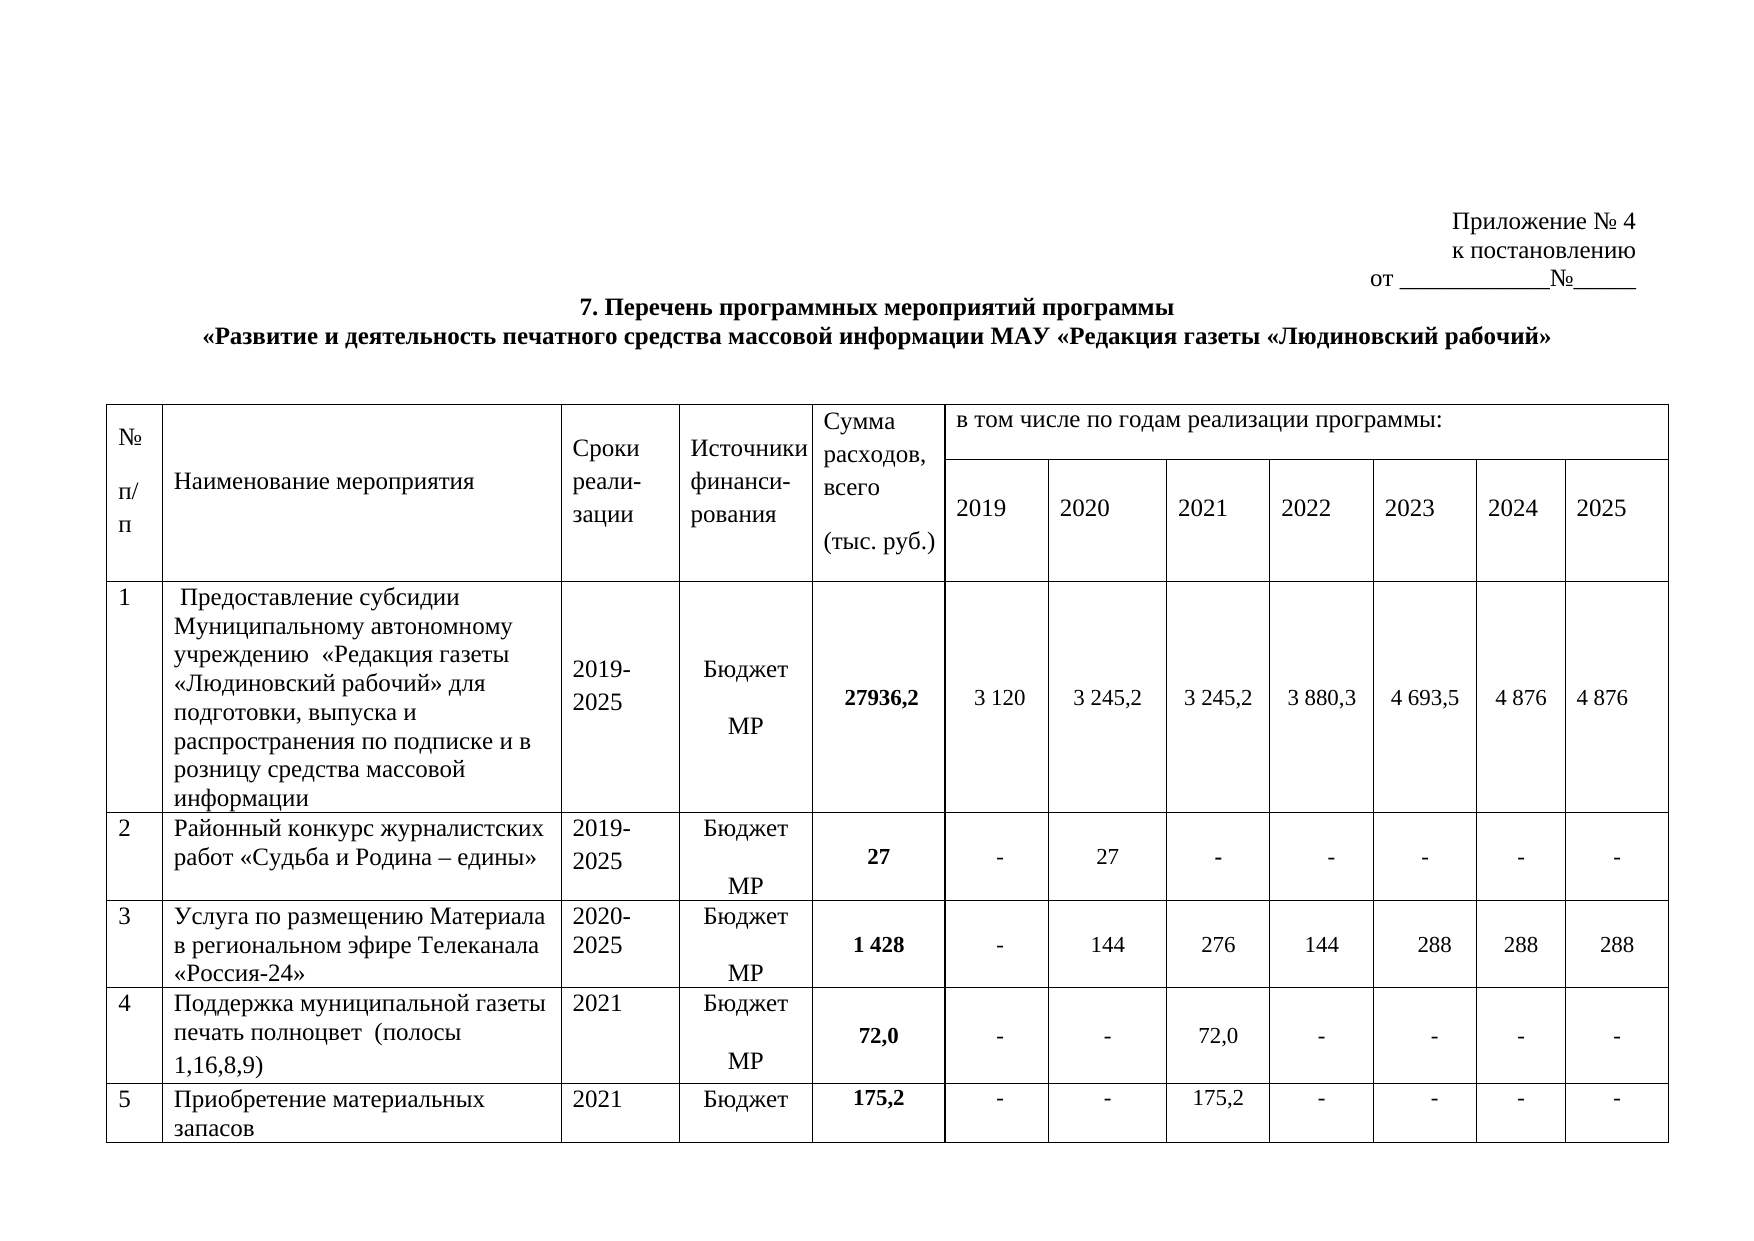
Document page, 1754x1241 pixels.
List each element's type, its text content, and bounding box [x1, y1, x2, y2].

table_cell 2025 [1566, 460, 1668, 581]
table_cell - [1566, 988, 1668, 1083]
table_cell 27 [813, 813, 944, 900]
table_cell 2021 [1167, 460, 1269, 581]
table_cell 288 [1477, 901, 1565, 987]
table_cell 2019-2025 [562, 813, 679, 900]
table_cell - [1477, 813, 1565, 900]
table_cell - [1270, 988, 1373, 1083]
table_cell 2020 [1049, 460, 1166, 581]
table_cell 288 [1566, 901, 1668, 987]
table_cell 2021 [562, 988, 679, 1083]
table_cell 4 876 [1566, 582, 1668, 812]
table_cell Предоставление субсидии Муниципальному автономному учреждению «Редакция газеты «Людиновский рабочий» для подготовки, выпуска и распространения по подписке и в розницу средства массовой информации [163, 582, 561, 812]
table_cell - [1374, 988, 1476, 1083]
table_cell 72,0 [813, 988, 944, 1083]
text Приложение № 4 [118, 206, 1636, 235]
table_cell 3 245,2 [1167, 582, 1269, 812]
table_cell 2024 [1477, 460, 1565, 581]
table_cell 4 876 [1477, 582, 1565, 812]
table_cell 27 [1049, 813, 1166, 900]
table_cell 3 245,2 [1049, 582, 1166, 812]
table_cell - [946, 813, 1048, 900]
table_cell - [1049, 988, 1166, 1083]
table_cell - [1270, 1084, 1373, 1142]
table_cell Бюджет МР [680, 813, 812, 900]
text 7. Перечень программных мероприятий программы [118, 292, 1636, 321]
table_cell 2020-2025 [562, 901, 679, 987]
table_header Наименование мероприятия [163, 405, 561, 581]
table_cell 3 880,3 [1270, 582, 1373, 812]
table_cell 1 428 [813, 901, 944, 987]
table_cell - [1566, 813, 1668, 900]
table_cell 2019 [946, 460, 1048, 581]
table_cell - [946, 1084, 1048, 1142]
table_cell 2019- 2025 [562, 582, 679, 812]
table_cell 144 [1049, 901, 1166, 987]
table_cell 72,0 [1167, 988, 1269, 1083]
table_cell - [1477, 1084, 1565, 1142]
table_cell 4 [107, 988, 162, 1083]
table_header № п/п [107, 405, 162, 581]
table_header в том числе по годам реализации программы: [946, 405, 1668, 458]
table_cell 27936,2 [813, 582, 944, 812]
table_cell Услуга по размещению Материала в региональном эфире Телеканала «Россия-24» [163, 901, 561, 987]
table_cell - [1374, 1084, 1476, 1142]
text «Развитие и деятельность печатного средства массовой информации МАУ «Редакция газеты «Людиновский рабочий» [118, 321, 1636, 350]
table_cell 5 [107, 1084, 162, 1142]
text от ____________№_____ [118, 263, 1636, 292]
table_cell 3 [107, 901, 162, 987]
table_cell 4 693,5 [1374, 582, 1476, 812]
table_cell 288 [1374, 901, 1476, 987]
table_cell 175,2 [813, 1084, 944, 1142]
table_cell 276 [1167, 901, 1269, 987]
table_header Источники финанси-рования [680, 405, 812, 581]
table_cell Бюджет МР [680, 1084, 812, 1142]
table_cell - [946, 901, 1048, 987]
text к постановлению [118, 235, 1636, 263]
table_cell 2021 [562, 1084, 679, 1142]
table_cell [163, 1084, 561, 1142]
table_cell Поддержка муниципальной газеты печать полноцвет (полосы 1,16,8,9) [163, 988, 561, 1083]
table_cell Районный конкурс журналистских работ «Судьба и Родина – едины» [163, 813, 561, 900]
table_cell 2022 [1270, 460, 1373, 581]
table_header Сумма расходов, всего (тыс. руб.) [813, 405, 944, 581]
table_cell - [1270, 813, 1373, 900]
table_cell 144 [1270, 901, 1373, 987]
table_cell - [1167, 813, 1269, 900]
table_cell - [946, 988, 1048, 1083]
table_header Сроки реали-зации [562, 405, 679, 581]
table_cell 1 [107, 582, 162, 812]
table_cell - [1566, 1084, 1668, 1142]
table_cell Бюджет МР [680, 988, 812, 1083]
table_cell 175,2 [1167, 1084, 1269, 1142]
table_cell 3 120 [946, 582, 1048, 812]
table_cell 2 [107, 813, 162, 900]
table_cell Бюджет МР [680, 901, 812, 987]
table_cell - [1374, 813, 1476, 900]
table_cell Бюджет МР [680, 582, 812, 812]
table_cell 2023 [1374, 460, 1476, 581]
table_cell - [1477, 988, 1565, 1083]
table_cell - [1049, 1084, 1166, 1142]
